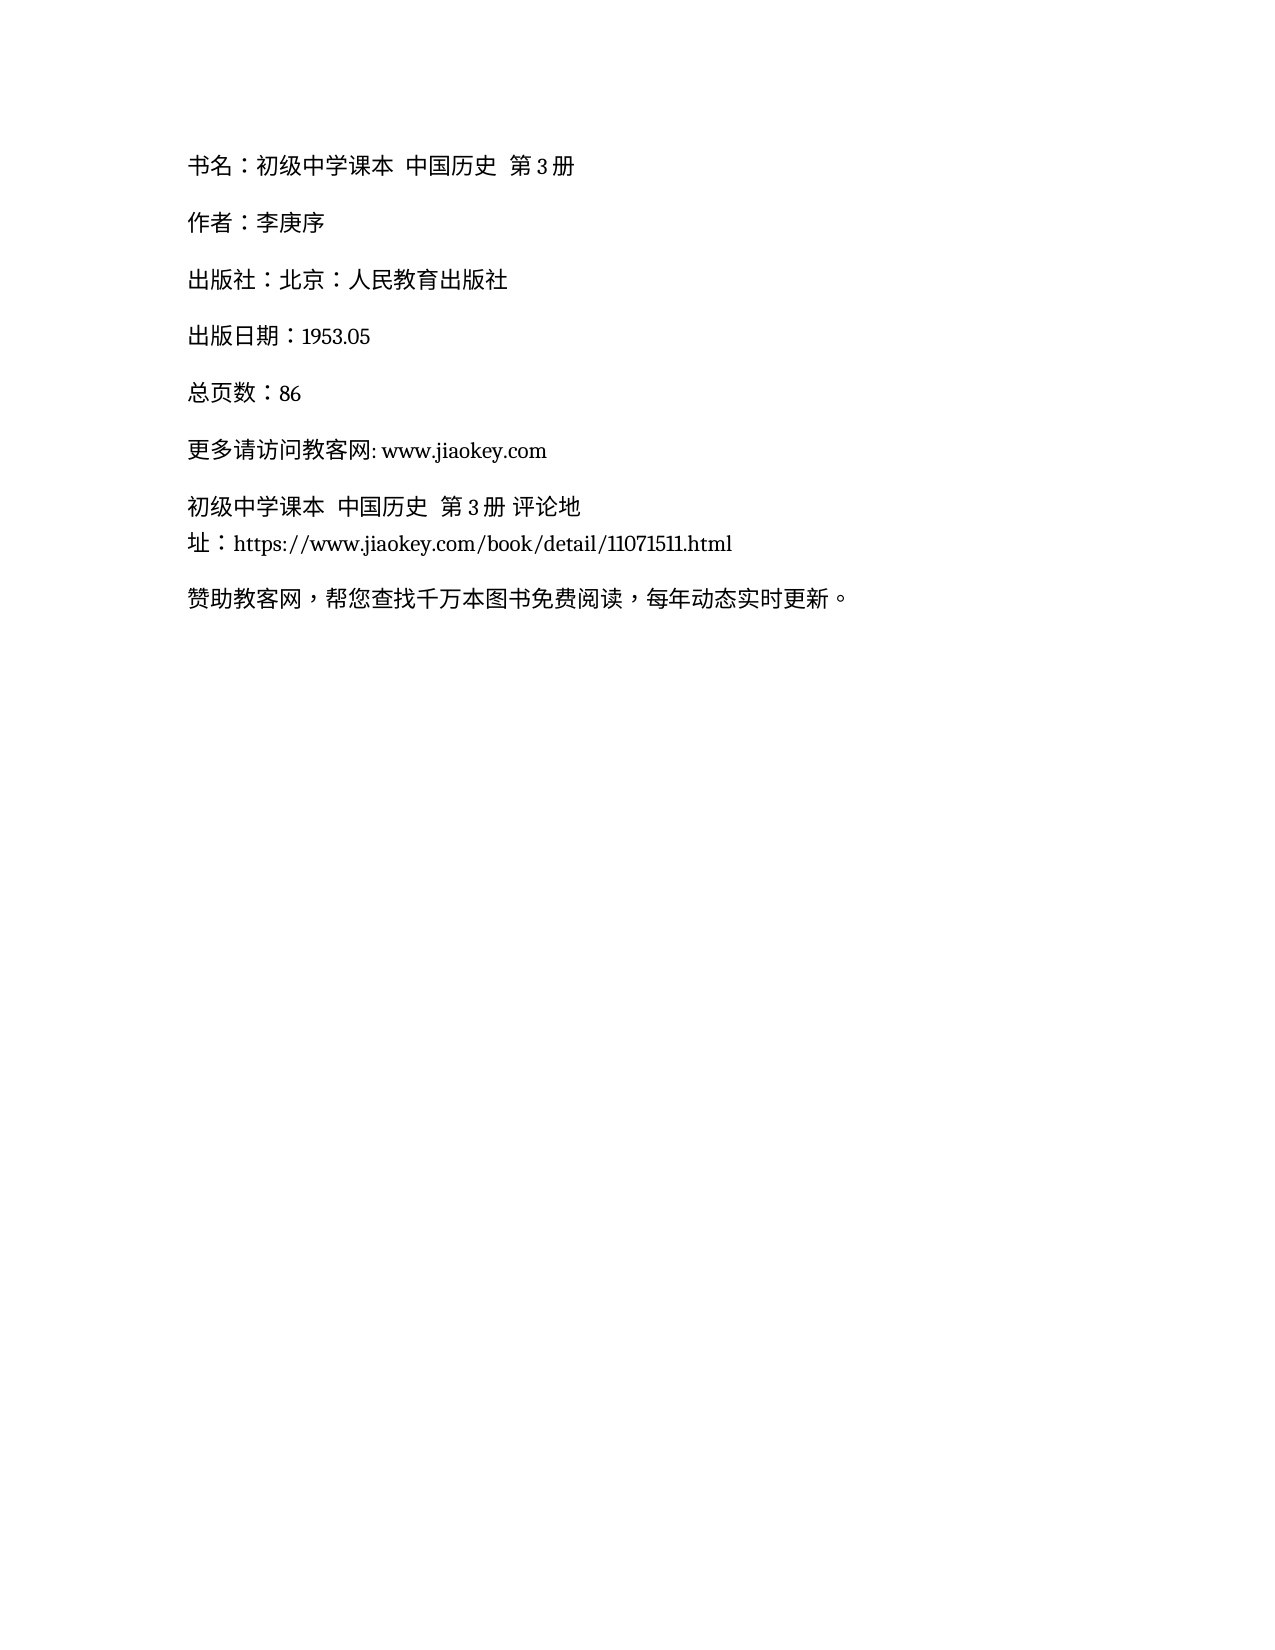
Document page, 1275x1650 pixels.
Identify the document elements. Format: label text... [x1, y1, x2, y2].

text 总页数：86 [187, 377, 1087, 408]
text 出版日期：1953.05 [187, 320, 1087, 352]
text 更多请访问教客网: www.jiaokey.com [187, 434, 1087, 465]
text 作者：李庚序 [187, 207, 1087, 238]
text 赞助教客网，帮您查找千万本图书免费阅读，每年动态实时更新。 [187, 583, 1087, 614]
text 初级中学课本 中国历史 第3册 评论地址：https://www.jiaokey.com/book/detail/11071511.html [187, 491, 1087, 558]
text 出版社：北京：人民教育出版社 [187, 263, 1087, 295]
text 书名：初级中学课本 中国历史 第3册 [187, 150, 1087, 181]
